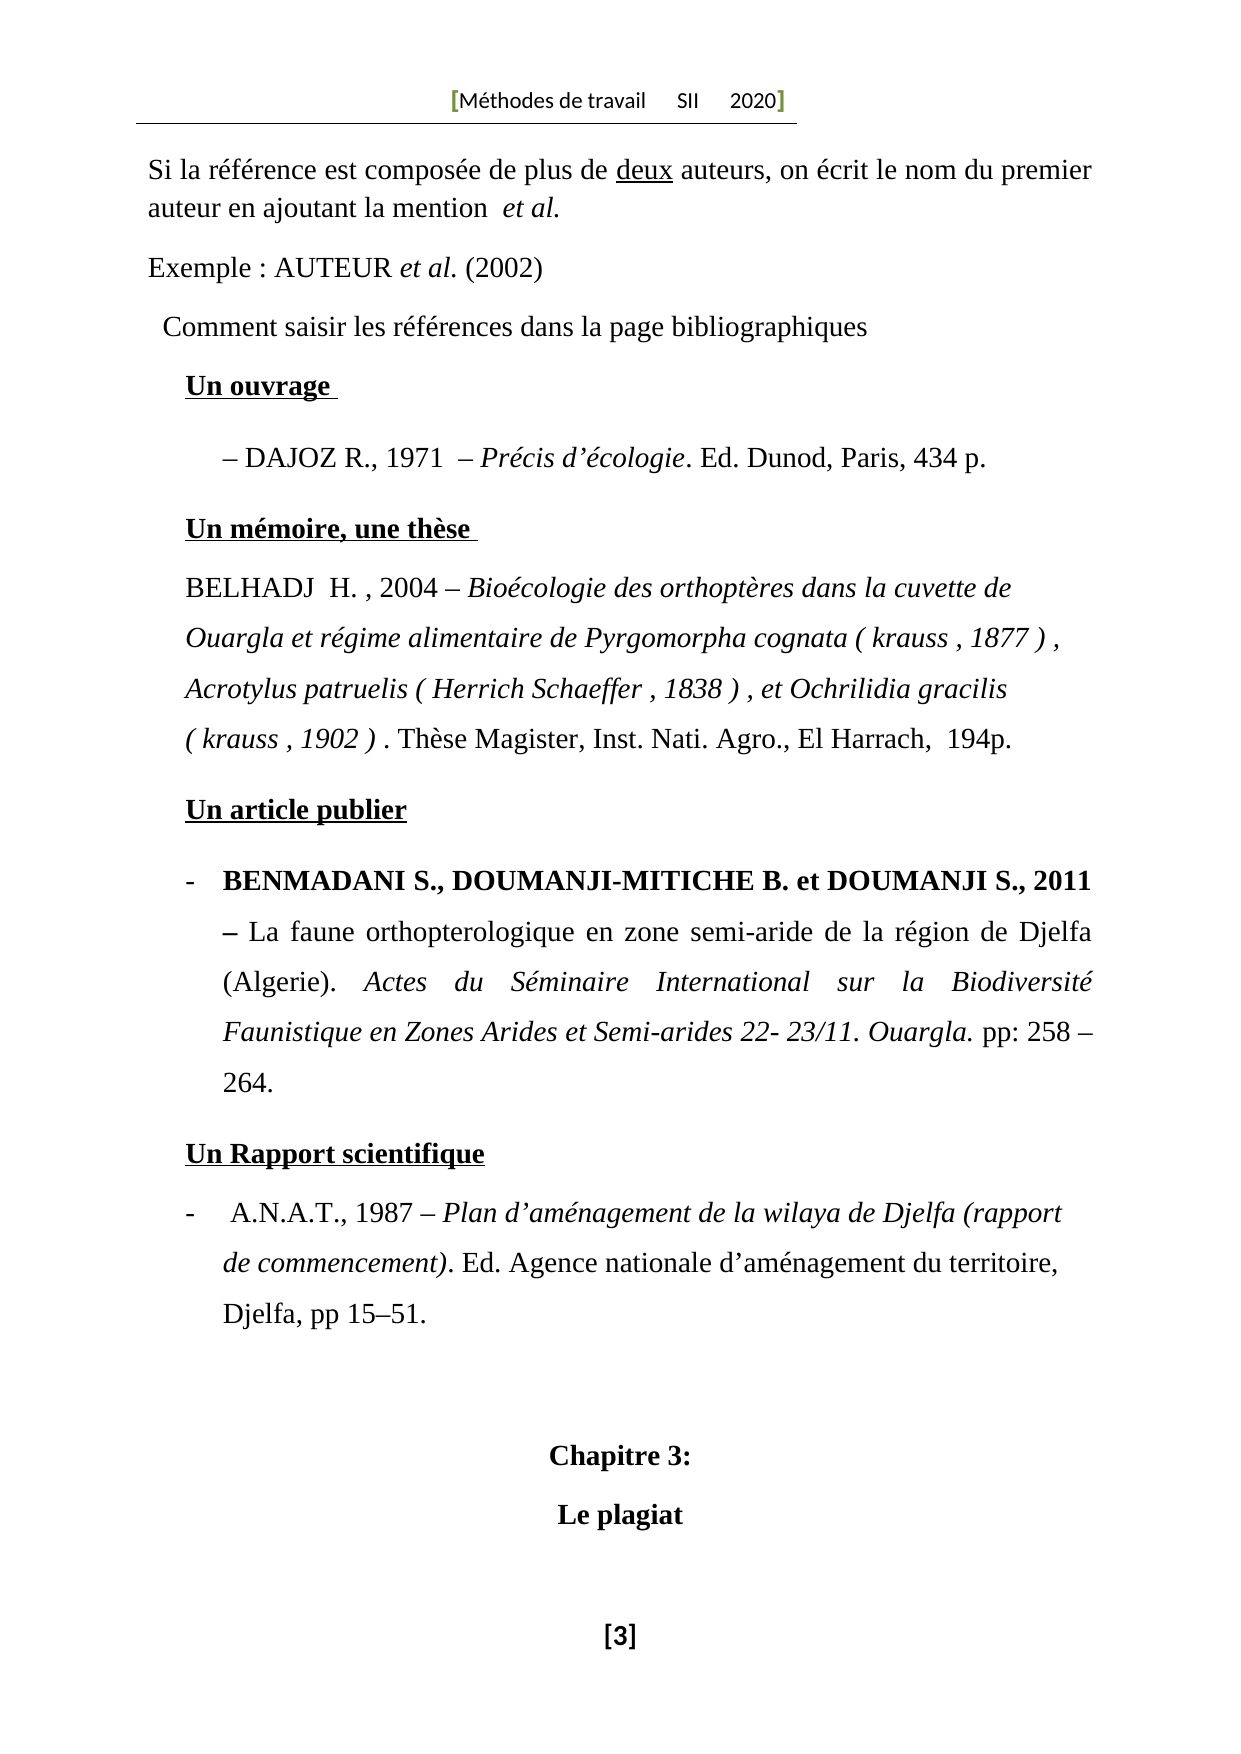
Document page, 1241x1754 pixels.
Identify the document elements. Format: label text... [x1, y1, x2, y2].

list A.N.A.T., 1987 – Plan d’aménagement de la wilaya de Djelfa (rapport de commencement). Ed. Agence nationale d’aménagement du territoire, Djelfa, pp 15–51. [185, 1195, 1093, 1329]
text Un Rapport scientifique [185, 1136, 1093, 1169]
text Un mémoire, une thèse [185, 511, 1093, 544]
text Le plagiat [148, 1497, 1093, 1531]
text BELHADJ H. , 2004 – Bioécologie des orthoptères dans la cuvette de Ouargla et régime alimentaire de Pyrgomorpha cognata ( krauss , 1877 ) , Acrotylus patruelis ( Herrich Schaeffer , 1838 ) , et Ochrilidia gracilis ( krauss , 1902 ) . Thèse Magister, Inst. Nati. Agro., El Harrach, 194p. [185, 570, 1093, 755]
list BENMADANI S., DOUMANJI-MITICHE B. et DOUMANJI S., 2011 – La faune orthopterologique en zone semi-aride de la région de Djelfa (Algerie). Actes du Séminaire International sur la Biodiversité Faunistique en Zones Arides et Semi-arides 22- 23/11. Ouargla. pp: 258 – 264. [185, 863, 1093, 1098]
text Exemple : AUTEUR et al. (2002) [148, 250, 1093, 283]
text Si la référence est composée de plus de deux auteurs, on écrit le nom du premier auteur en ajoutant la mention et al. [148, 152, 1093, 224]
text Un article publier [185, 792, 1093, 826]
text – DAJOZ R., 1971 – Précis d’écologie. Ed. Dunod, Paris, 434 p. [223, 440, 1093, 473]
text Un ouvrage [185, 368, 1093, 402]
text Chapitre 3: [148, 1438, 1093, 1472]
text Comment saisir les références dans la page bibliographiques [148, 309, 1093, 343]
